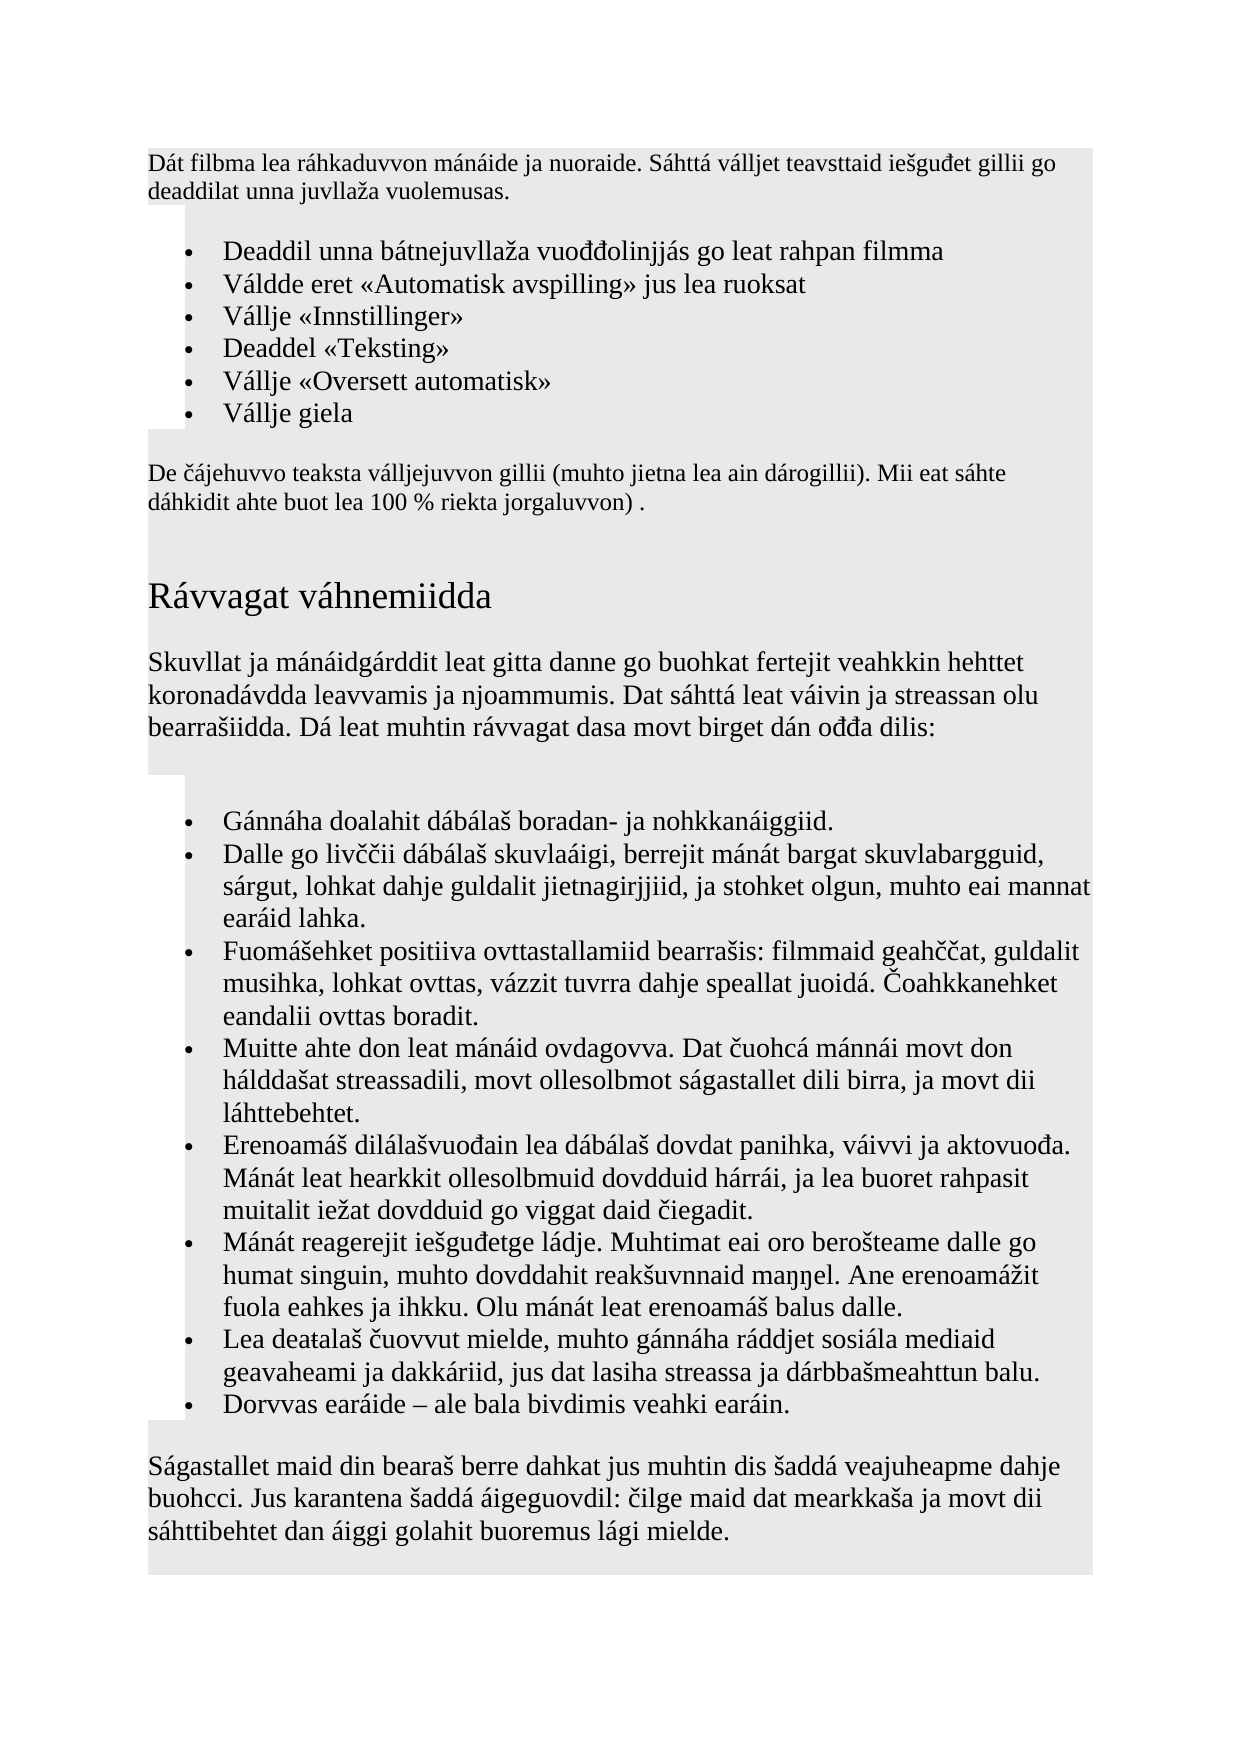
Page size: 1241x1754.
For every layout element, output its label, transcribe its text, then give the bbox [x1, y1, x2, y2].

text Rávvagat váhnemiidda [148, 573, 1093, 616]
list Fuomášehket positiiva ovttastallamiid bearrašis: filmmaid geahččat, guldalit musihka, lohkat ovttas, vázzit tuvrra dahje speallat juoidá. Čoahkkanehket eandalii ovttas boradit. [185, 934, 1093, 1031]
list Deaddel «Teksting» [185, 331, 1093, 364]
list Gánnáha doalahit dábálaš boradan- ja nohkkanáiggiid. [185, 804, 1093, 837]
text Dát filbma lea ráhkaduvvon mánáide ja nuoraide. Sáhttá válljet teavsttaid iešguđet gillii go deaddilat unna juvllaža vuolemusas. [148, 148, 1093, 205]
list Vállje giela [185, 396, 1093, 429]
list Váldde eret «Automatisk avspilling» jus lea ruoksat [185, 267, 1093, 299]
list Lea deaŧalaš čuovvut mielde, muhto gánnáha ráddjet sosiála mediaid geavaheami ja dakkáriid, jus dat lasiha streassa ja dárbbašmeahttun balu. [185, 1323, 1093, 1387]
list Vállje «Oversett automatisk» [185, 364, 1093, 396]
list Vállje «Innstillinger» [185, 299, 1093, 331]
list Deaddil unna bátnejuvllaža vuođđolinjjás go leat rahpan filmma [185, 234, 1093, 267]
list Erenoamáš dilálašvuođain lea dábálaš dovdat panihka, váivvi ja aktovuođa. Mánát leat hearkkit ollesolbmuid dovdduid hárrái, ja lea buoret rahpasit muitalit iežat dovdduid go viggat daid čiegadit. [185, 1128, 1093, 1225]
list Dorvvas earáide – ale bala bivdimis veahki earáin. [185, 1387, 1093, 1420]
list Muitte ahte don leat mánáid ovdagovva. Dat čuohcá mánnái movt don hálddašat streassadili, movt ollesolbmot ságastallet dili birra, ja movt dii láhttebehtet. [185, 1031, 1093, 1128]
text Skuvllat ja mánáidgárddit leat gitta danne go buohkat fertejit veahkkin hehttet koronadávdda leavvamis ja njoammumis. Dat sáhttá leat váivin ja streassan olu bearrašiidda. Dá leat muhtin rávvagat dasa movt birget dán ođđa dilis: [148, 646, 1093, 743]
text Ságastallet maid din bearaš berre dahkat jus muhtin dis šaddá veajuheapme dahje buohcci. Jus karantena šaddá áigeguovdil: čilge maid dat mearkkaša ja movt dii sáhttibehtet dan áiggi golahit buoremus lági mielde. [148, 1449, 1093, 1546]
text De čájehuvvo teaksta válljejuvvon gillii (muhto jietna lea ain dárogillii). Mii eat sáhte dáhkidit ahte buot lea 100 % riekta jorgaluvvon) . [148, 458, 1093, 515]
list Dalle go livččii dábálaš skuvlaáigi, berrejit mánát bargat skuvlabargguid, sárgut, lohkat dahje guldalit jietnagirjjiid, ja stohket olgun, muhto eai mannat earáid lahka. [185, 837, 1093, 934]
list Mánát reagerejit iešguđetge ládje. Muhtimat eai oro berošteame dalle go humat singuin, muhto dovddahit reakšuvnnaid maŋŋel. Ane erenoamážit fuola eahkes ja ihkku. Olu mánát leat erenoamáš balus dalle. [185, 1225, 1093, 1323]
